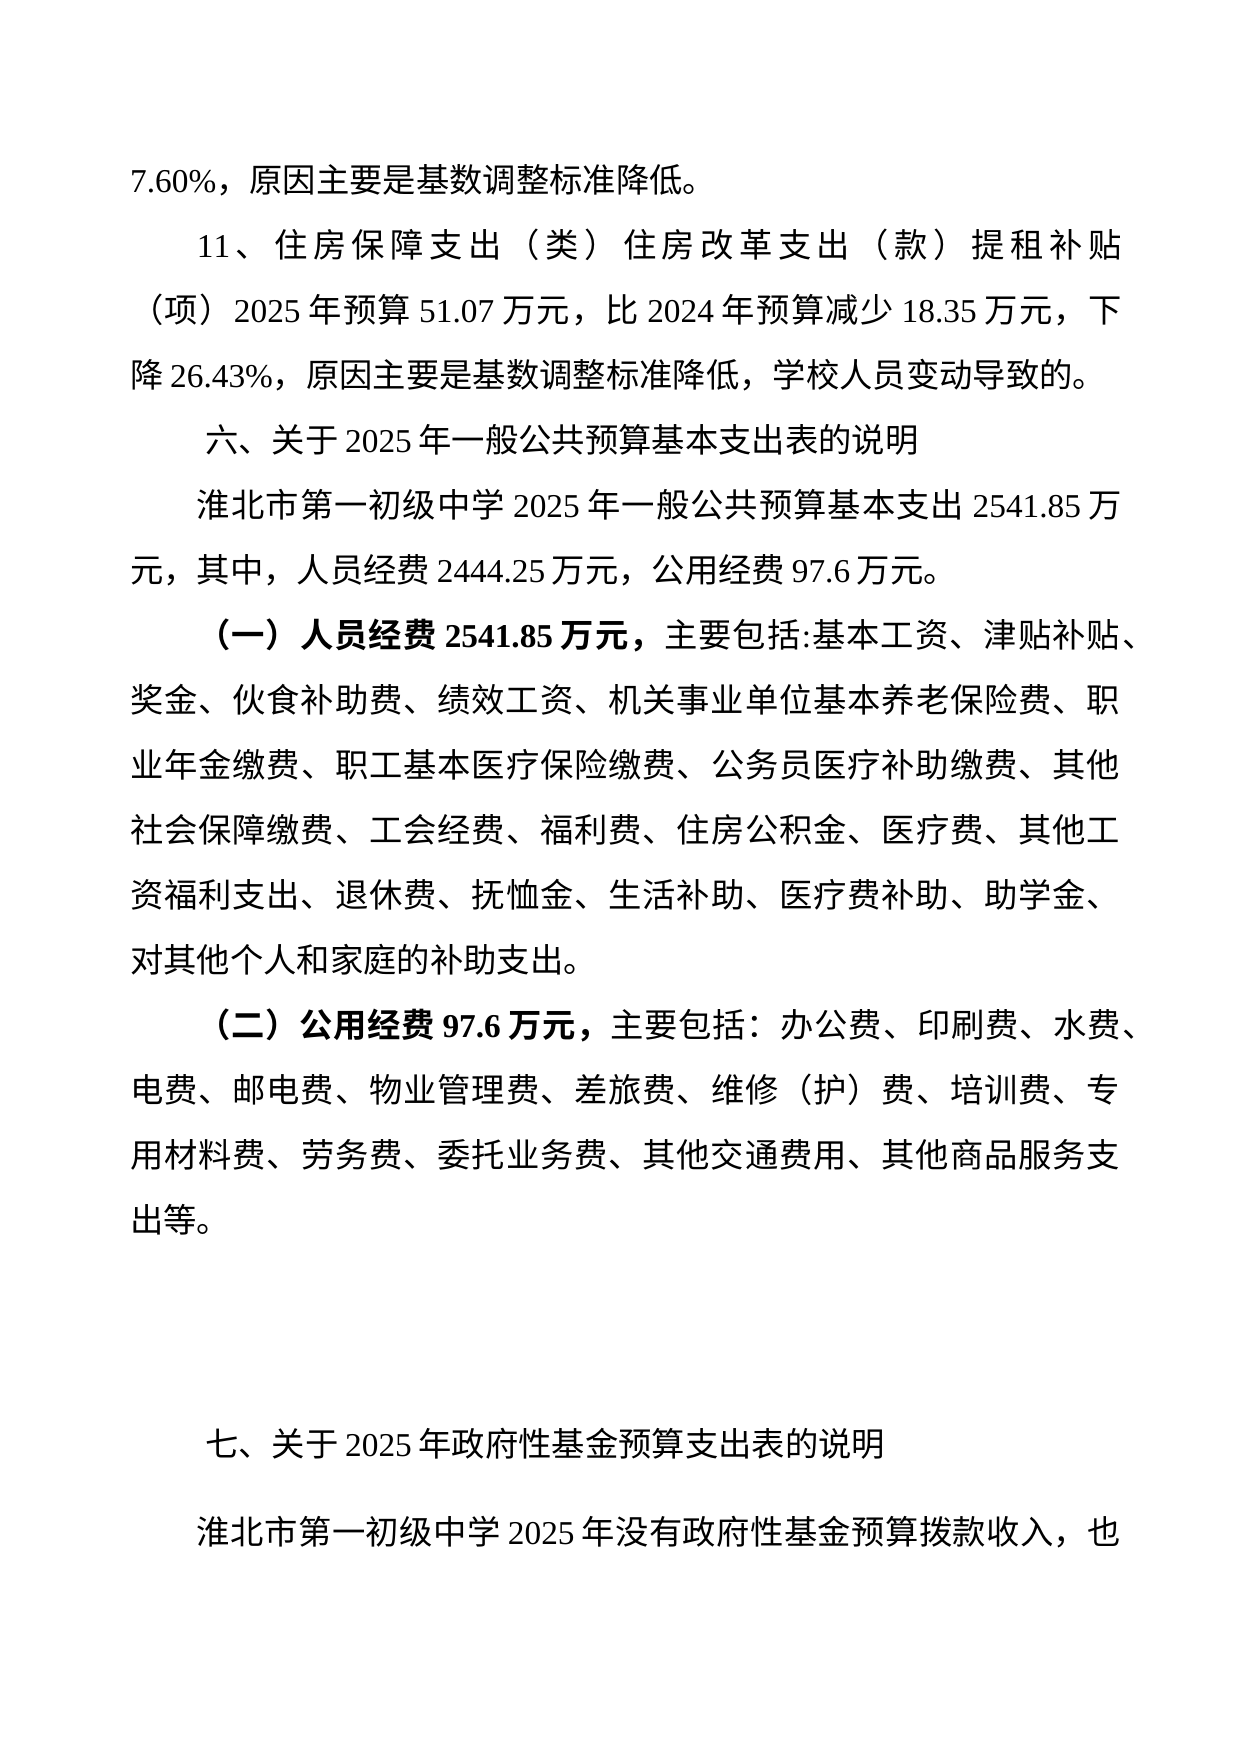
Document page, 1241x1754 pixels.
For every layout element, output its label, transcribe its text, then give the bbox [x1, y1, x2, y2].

text 七、关于2025年政府性基金预算支出表的说明 [130, 1410, 1122, 1468]
text 11、住房保障支出（类）住房改革支出（款）提租补贴（项）2025年预算51.07万元，比2024年预算减少18.35万元，下降26.43%，原因主要是基数调整标准降低，学校人员变动导致的。 [130, 211, 1122, 406]
text 六、关于2025年一般公共预算基本支出表的说明 [130, 406, 1122, 471]
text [130, 1497, 1122, 1562]
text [130, 146, 1122, 211]
text 淮北市第一初级中学2025年一般公共预算基本支出2541.85万元，其中，人员经费2444.25万元，公用经费97.6万元。 [130, 471, 1122, 601]
text （二）公用经费97.6万元，主要包括：办公费、印刷费、水费、电费、邮电费、物业管理费、差旅费、维修（护）费、培训费、专用材料费、劳务费、委托业务费、其他交通费用、其他商品服务支出等。 [130, 991, 1122, 1251]
text （一）人员经费2541.85万元，主要包括:基本工资、津贴补贴、奖金、伙食补助费、绩效工资、机关事业单位基本养老保险费、职业年金缴费、职工基本医疗保险缴费、公务员医疗补助缴费、其他社会保障缴费、工会经费、福利费、住房公积金、医疗费、其他工资福利支出、退休费、抚恤金、生活补助、医疗费补助、助学金、对其他个人和家庭的补助支出。 [130, 601, 1122, 991]
